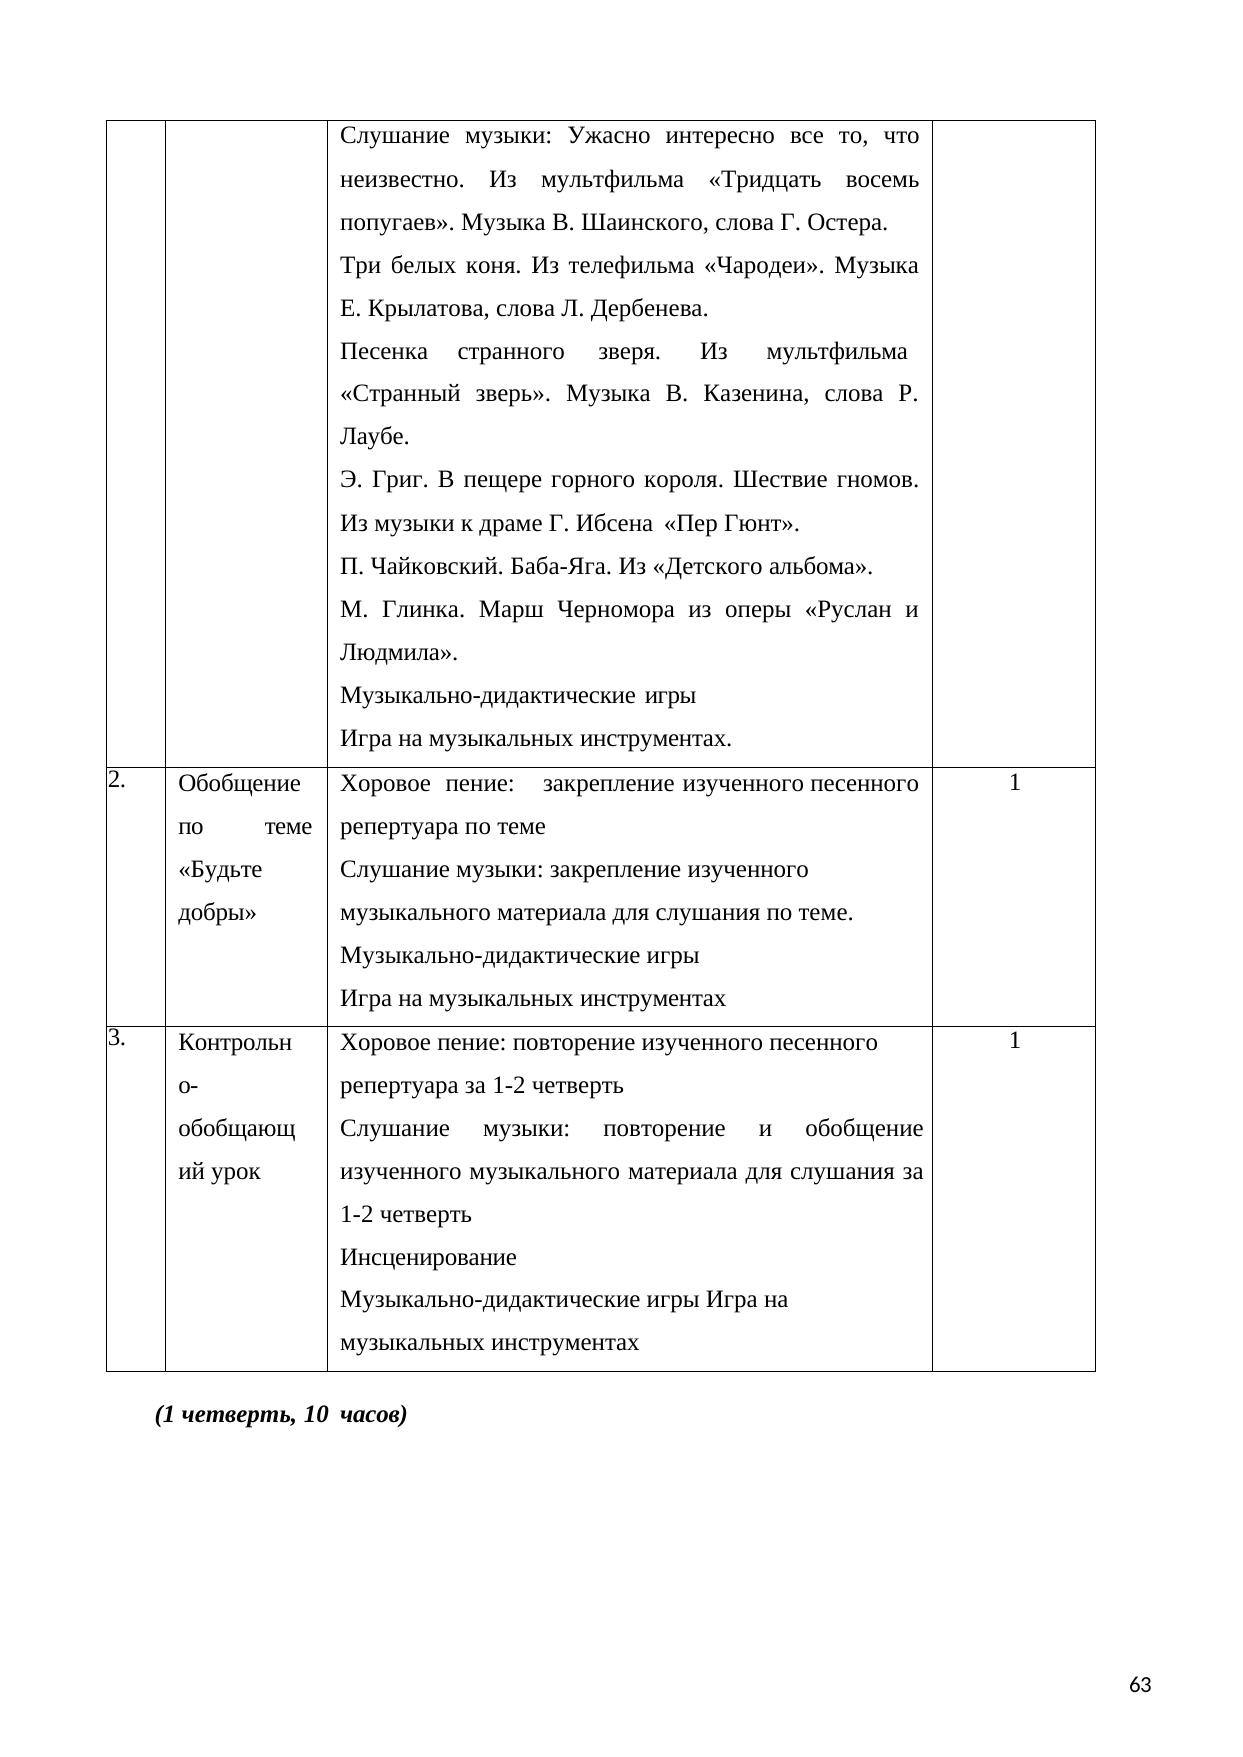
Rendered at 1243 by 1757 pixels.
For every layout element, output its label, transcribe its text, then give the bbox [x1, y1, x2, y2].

table_cell Обобщение по теме «Будьте добры» [166, 768, 327, 1026]
table_cell Хоровое пение: закрепление изученного песенного репертуара по теме Слушание музыки: закрепление изученного музыкального материала для слушания по теме. Музыкально-дидактические игры Игра на музыкальных инструментах [328, 768, 932, 1026]
table_header [933, 121, 1095, 767]
table_cell 3. [107, 1027, 165, 1371]
table_cell Контрольн о- обобщающ ий урок [166, 1027, 327, 1371]
table_cell 1 [933, 1027, 1095, 1371]
table_cell Хоровое пение: повторение изученного песенного репертуара за 1-2 четверть Слушание музыки: повторение и обобщение изученного музыкального материала для слушания за 1-2 четверть Инсценирование Музыкально-дидактические игры Игра на музыкальных инструментах [328, 1027, 932, 1371]
table_header Слушание музыки: Ужасно интересно все то, что неизвестно. Из мультфильма «Тридцать восемь попугаев». Музыка В. Шаинского, слова Г. Остера. Три белых коня. Из телефильма «Чародеи». Музыка Е. Крылатова, слова Л. Дербенева. Песенка странного зверя. Из мультфильма «Странный зверь». Музыка В. Казенина, слова Р. Лаубе. Э. Григ. В пещере горного короля. Шествие гномов. Из музыки к драме Г. Ибсена «Пер Гюнт». П. Чайковский. Баба-Яга. Из «Детского альбома». М. Глинка. Марш Черномора из оперы «Руслан и Людмила». Музыкально-дидактические игры Игра на музыкальных инструментах. [328, 121, 932, 767]
table_header [107, 121, 165, 767]
text (1 четверть, 10 часов) [154, 1399, 1213, 1428]
table_header [166, 121, 327, 767]
table_cell 1 [933, 768, 1095, 1026]
table_cell 2. [107, 768, 165, 1026]
